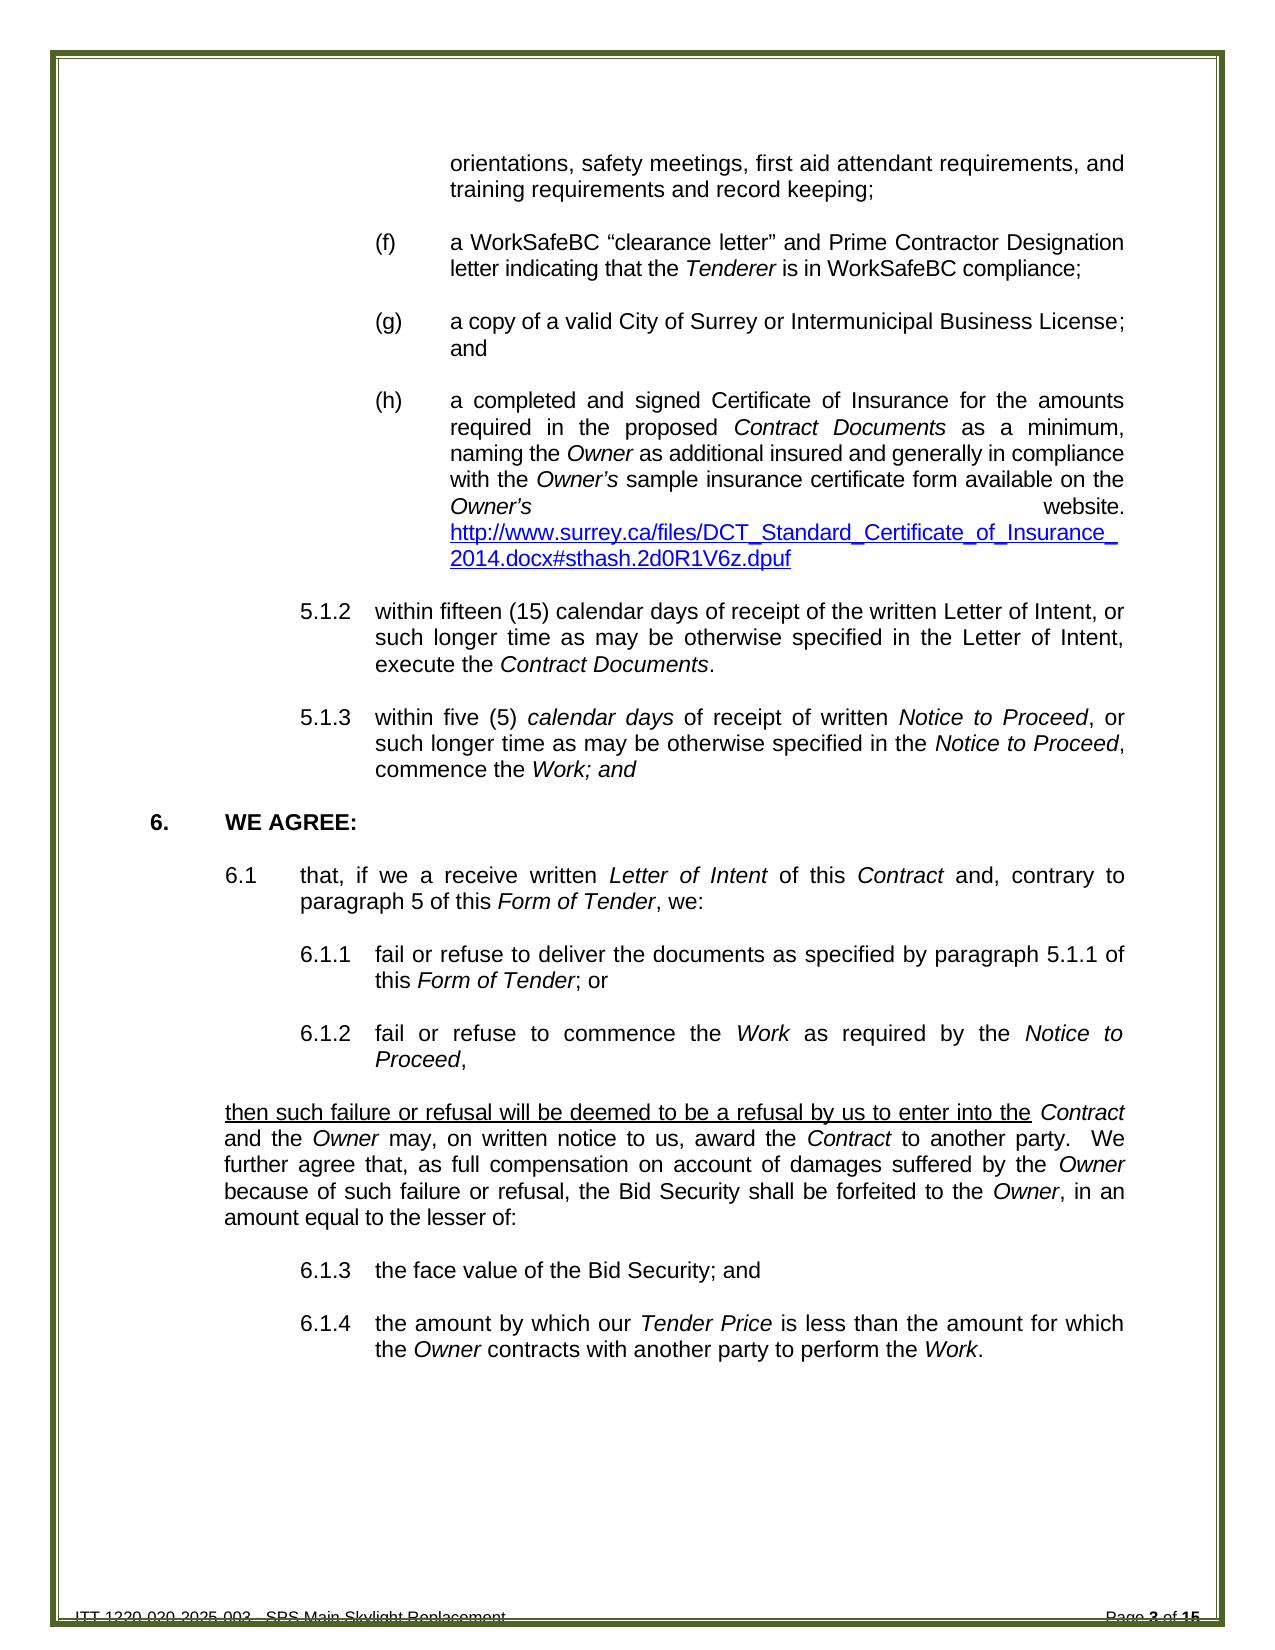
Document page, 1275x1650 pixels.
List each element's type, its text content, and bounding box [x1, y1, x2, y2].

list a completed and signed Certificate of Insurance for the amounts required in the proposed Contract Documents as a minimum, naming the Owner as additional insured and generally in compliance with the Owner’s sample insurance certificate form available on the Owner’s website. http://www.surrey.ca/files/DCT_Standard_Certificate_of_Insurance_2014.docx#sthash.2d0R1V6z.dpuf [375, 387, 1125, 572]
list within fifteen (15) calendar days of receipt of the written Letter of Intent, or such longer time as may be otherwise specified in the Letter of Intent, execute the Contract Documents. [300, 598, 1125, 677]
list fail or refuse to deliver the documents as specified by paragraph 5.1.1 of this Form of Tender; or [300, 941, 1125, 993]
list that, if we a receive written Letter of Intent of this Contract and, contrary to paragraph 5 of this Form of Tender, we: [225, 862, 1125, 914]
list within five (5) calendar days of receipt of written Notice to Proceed, or such longer time as may be otherwise specified in the Notice to Proceed, commence the Work; and [300, 703, 1125, 782]
list a copy of a valid City of Surrey or Intermunicipal Business License; and [375, 308, 1125, 361]
list fail or refuse to commence the Work as required by the Notice to Proceed, [300, 1020, 1125, 1072]
list WE AGREE: [150, 809, 1125, 835]
list a WorkSafeBC “clearance letter” and Prime Contractor Designation letter indicating that the Tenderer is in WorkSafeBC compliance; [375, 229, 1125, 282]
list the amount by which our Tender Price is less than the amount for which the Owner contracts with another party to perform the Work. [300, 1309, 1125, 1362]
list the face value of the Bid Security; and [300, 1257, 1125, 1283]
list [375, 150, 1125, 203]
text then such failure or refusal will be deemed to be a refusal by us to enter into the Contract and the Owner may, on written notice to us, award the Contract to another party. We further agree that, as full compensation on account of damages suffered by the Owner because of such failure or refusal, the Bid Security shall be forfeited to the Owner, in an amount equal to the lesser of: [224, 1099, 1125, 1231]
